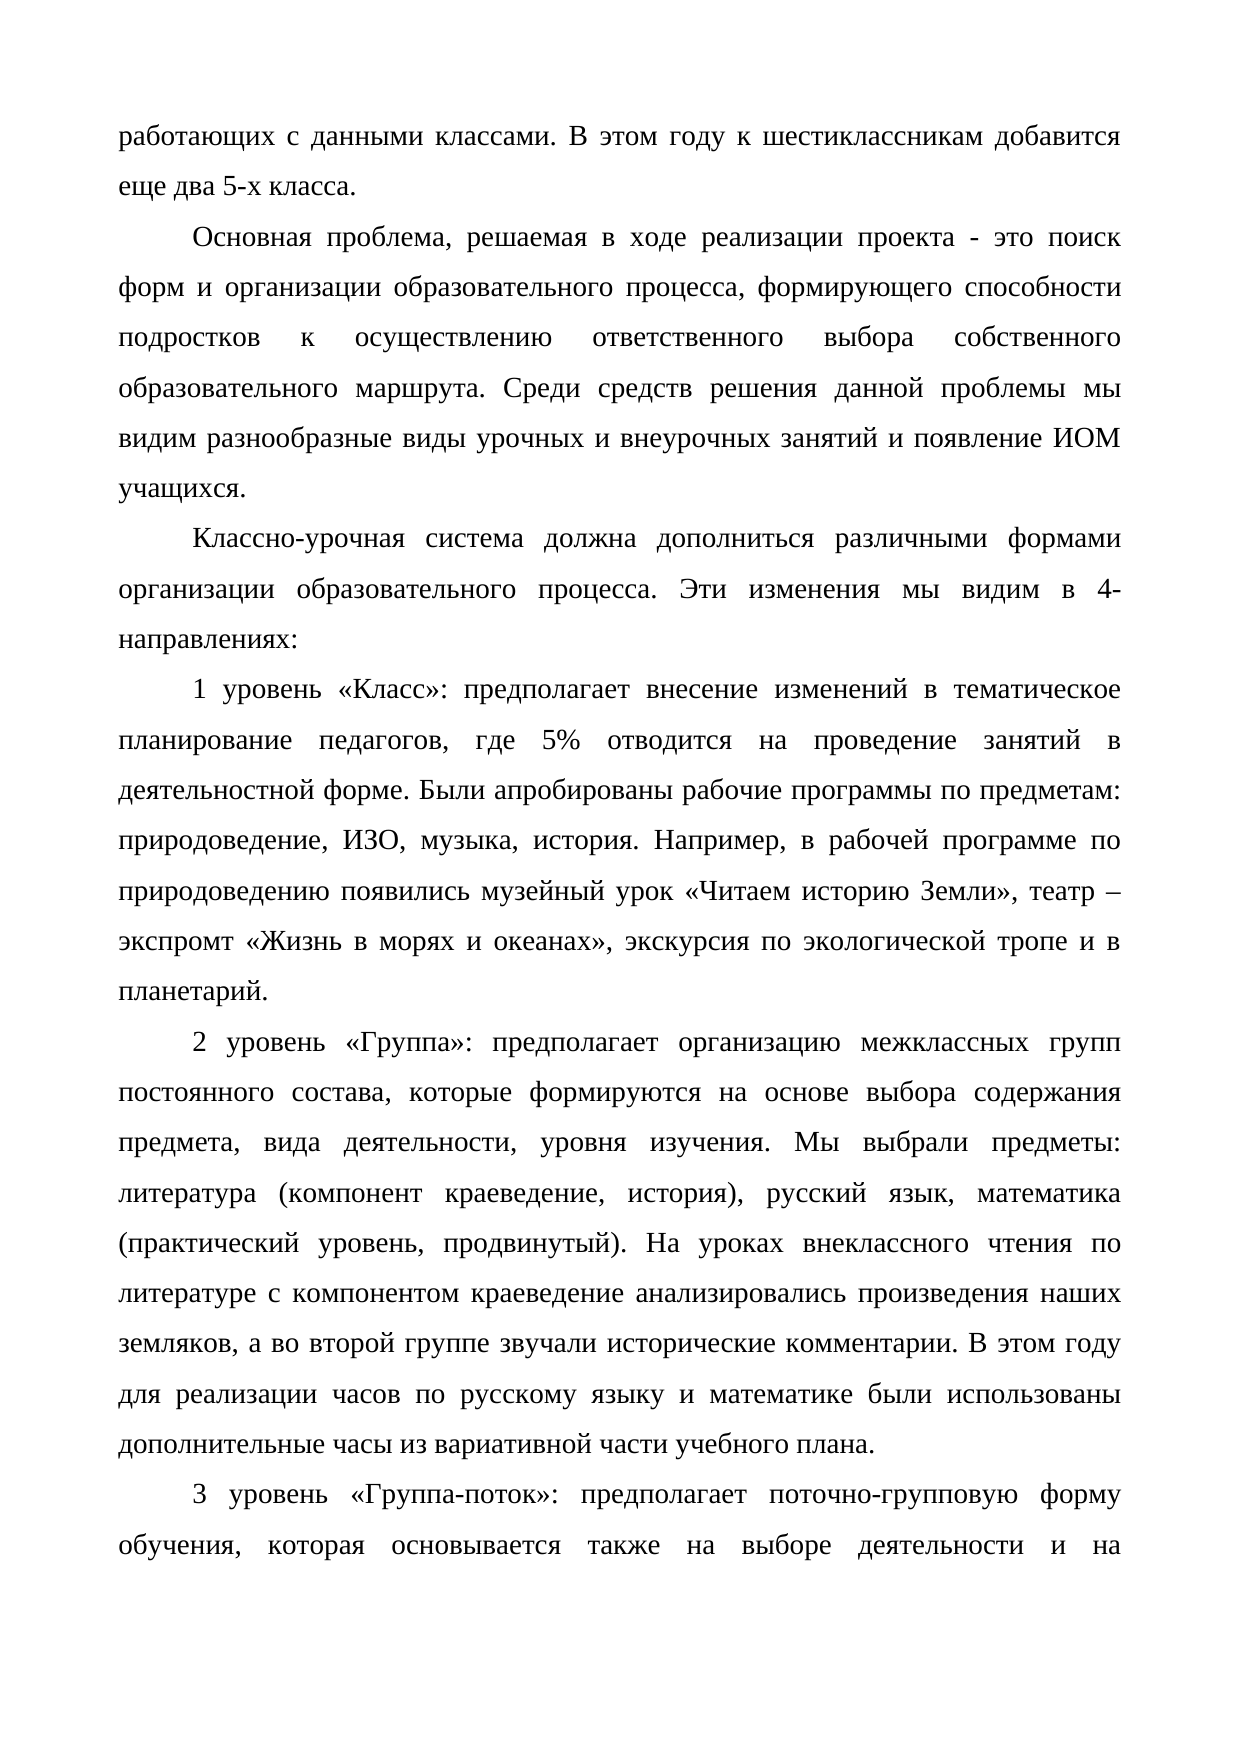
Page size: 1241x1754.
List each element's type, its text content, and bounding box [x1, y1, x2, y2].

text 1 уровень «Класс»: предполагает внесение изменений в тематическое планирование педагогов, где 5% отводится на проведение занятий в деятельностной форме. Были апробированы рабочие программы по предметам: природоведение, ИЗО, музыка, история. Например, в рабочей программе по природоведению появились музейный урок «Читаем историю Земли», театр – экспромт «Жизнь в морях и океанах», экскурсия по экологической тропе и в планетарий. [118, 672, 1122, 1007]
text 2 уровень «Группа»: предполагает организацию межклассных групп постоянного состава, которые формируются на основе выбора содержания предмета, вида деятельности, уровня изучения. Мы выбрали предметы: литература (компонент краеведение, история), русский язык, математика (практический уровень, продвинутый). На уроках внеклассного чтения по литературе с компонентом краеведение анализировались произведения наших земляков, а во второй группе звучали исторические комментарии. В этом году для реализации часов по русскому языку и математике были использованы дополнительные часы из вариативной части учебного плана. [118, 1024, 1122, 1460]
text Классно-урочная система должна дополниться различными формами организации образовательного процесса. Эти изменения мы видим в 4- направлениях: [118, 521, 1122, 655]
text Основная проблема, решаемая в ходе реализации проекта - это поиск форм и организации образовательного процесса, формирующего способности подростков к осуществлению ответственного выбора собственного образовательного маршрута. Среди средств решения данной проблемы мы видим разнообразные виды урочных и внеурочных занятий и появление ИОМ учащихся. [118, 219, 1122, 504]
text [118, 1477, 1122, 1560]
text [118, 118, 1122, 202]
